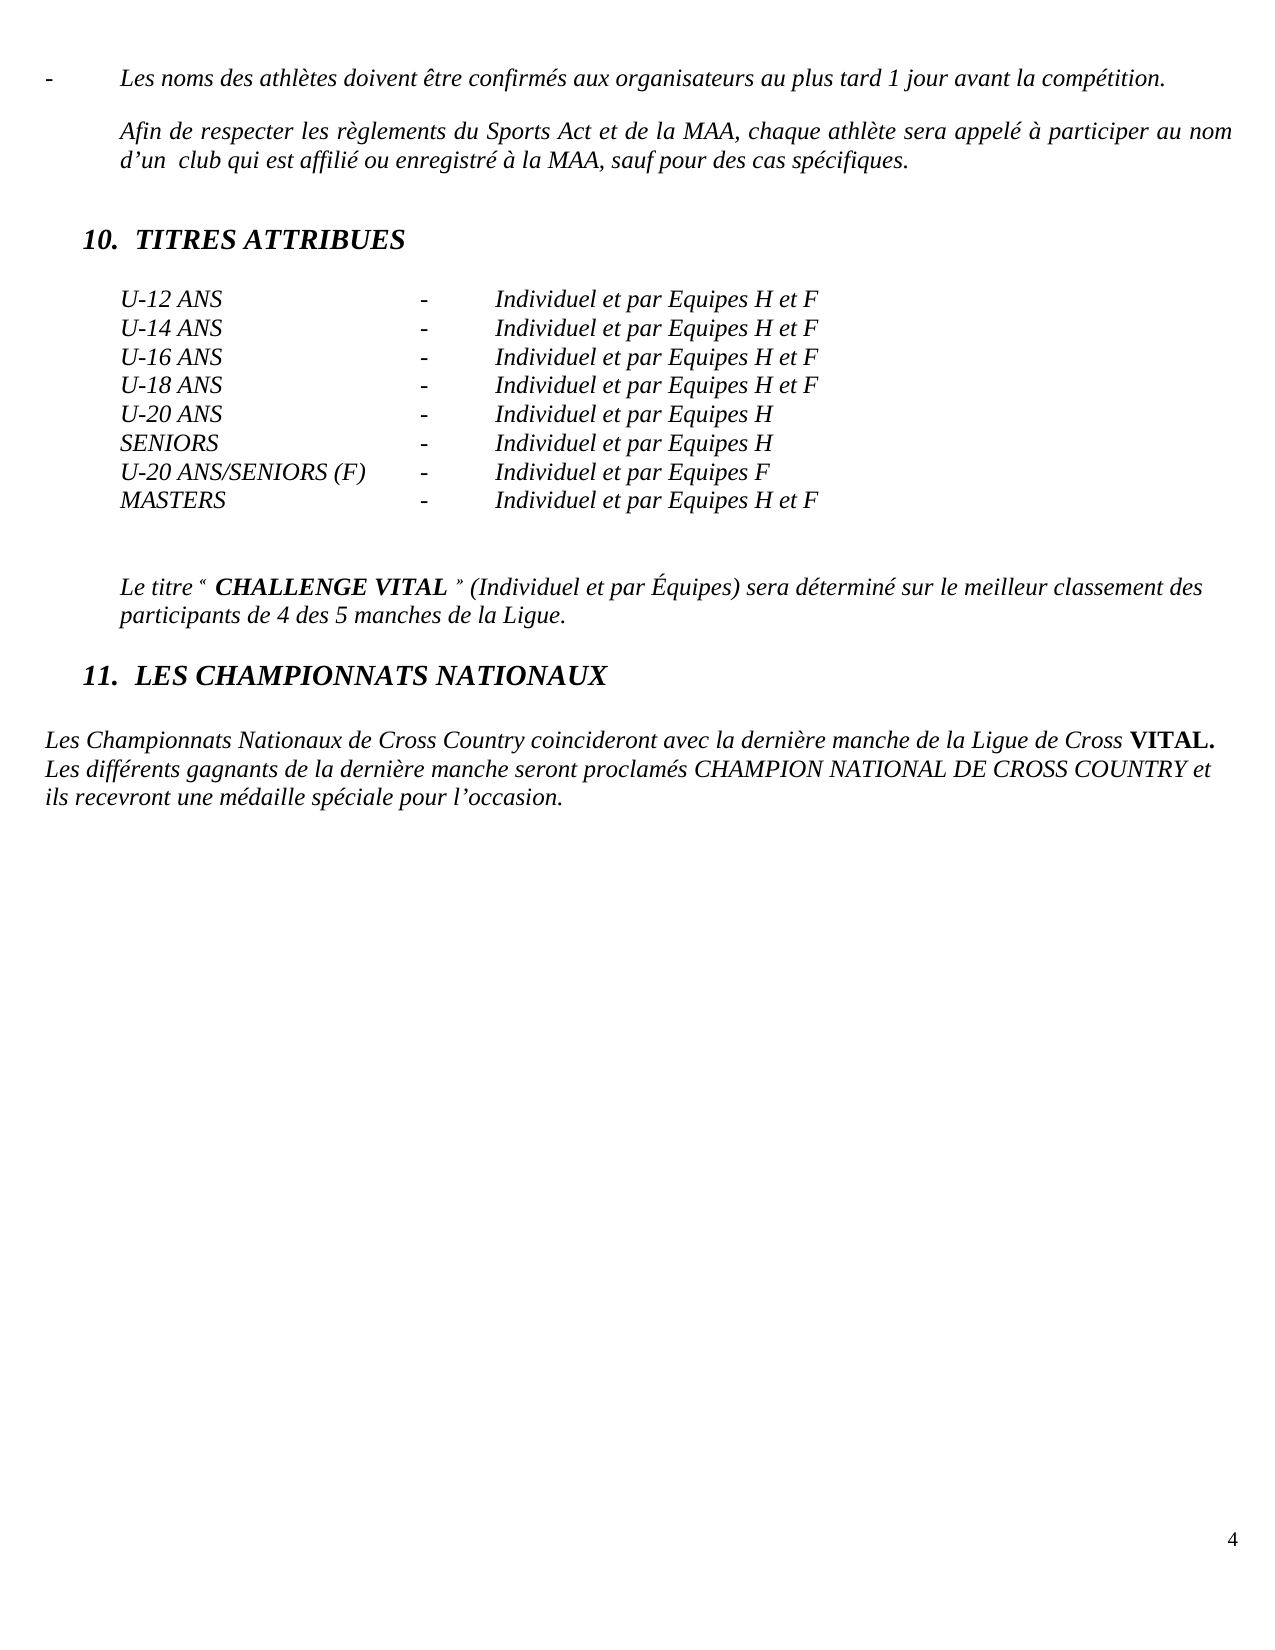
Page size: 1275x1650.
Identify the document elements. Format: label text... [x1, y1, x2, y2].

text SENIORS - Individuel et par Equipes H [120, 428, 1237, 457]
text U-20 ANS - Individuel et par Equipes H [120, 399, 1237, 428]
text U-18 ANS - Individuel et par Equipes H et F [120, 370, 1237, 399]
text U-12 ANS - Individuel et par Equipes H et F [120, 284, 1237, 313]
list LES CHAMPIONNATS NATIONAUX [82, 658, 1237, 691]
list Les noms des athlètes doivent être confirmés aux organisateurs au plus tard 1 jour avant la compétition. [45, 63, 1237, 92]
text MASTERS - Individuel et par Equipes H et F [120, 485, 1237, 514]
text U-20 ANS/SENIORS (F) - Individuel et par Equipes F [120, 457, 1237, 485]
text U-14 ANS - Individuel et par Equipes H et F [120, 313, 1237, 342]
text U-16 ANS - Individuel et par Equipes H et F [120, 342, 1237, 370]
list TITRES ATTRIBUES [82, 222, 1237, 255]
text Les Championnats Nationaux de Cross Country coincideront avec la dernière manche de la Ligue de Cross VITAL. Les différents gagnants de la dernière manche seront proclamés CHAMPION NATIONAL DE CROSS COUNTRY et ils recevront une médaille spéciale pour l’occasion. [45, 725, 1237, 811]
text Afin de respecter les règlements du Sports Act et de la MAA, chaque athlète sera appelé à participer au nom d’un club qui est affilié ou enregistré à la MAA, sauf pour des cas spécifiques. [120, 116, 1237, 174]
text Le titre « CHALLENGE VITAL » (Individuel et par Équipes) sera déterminé sur le meilleur classement des participants de 4 des 5 manches de la Ligue. [120, 572, 1237, 629]
